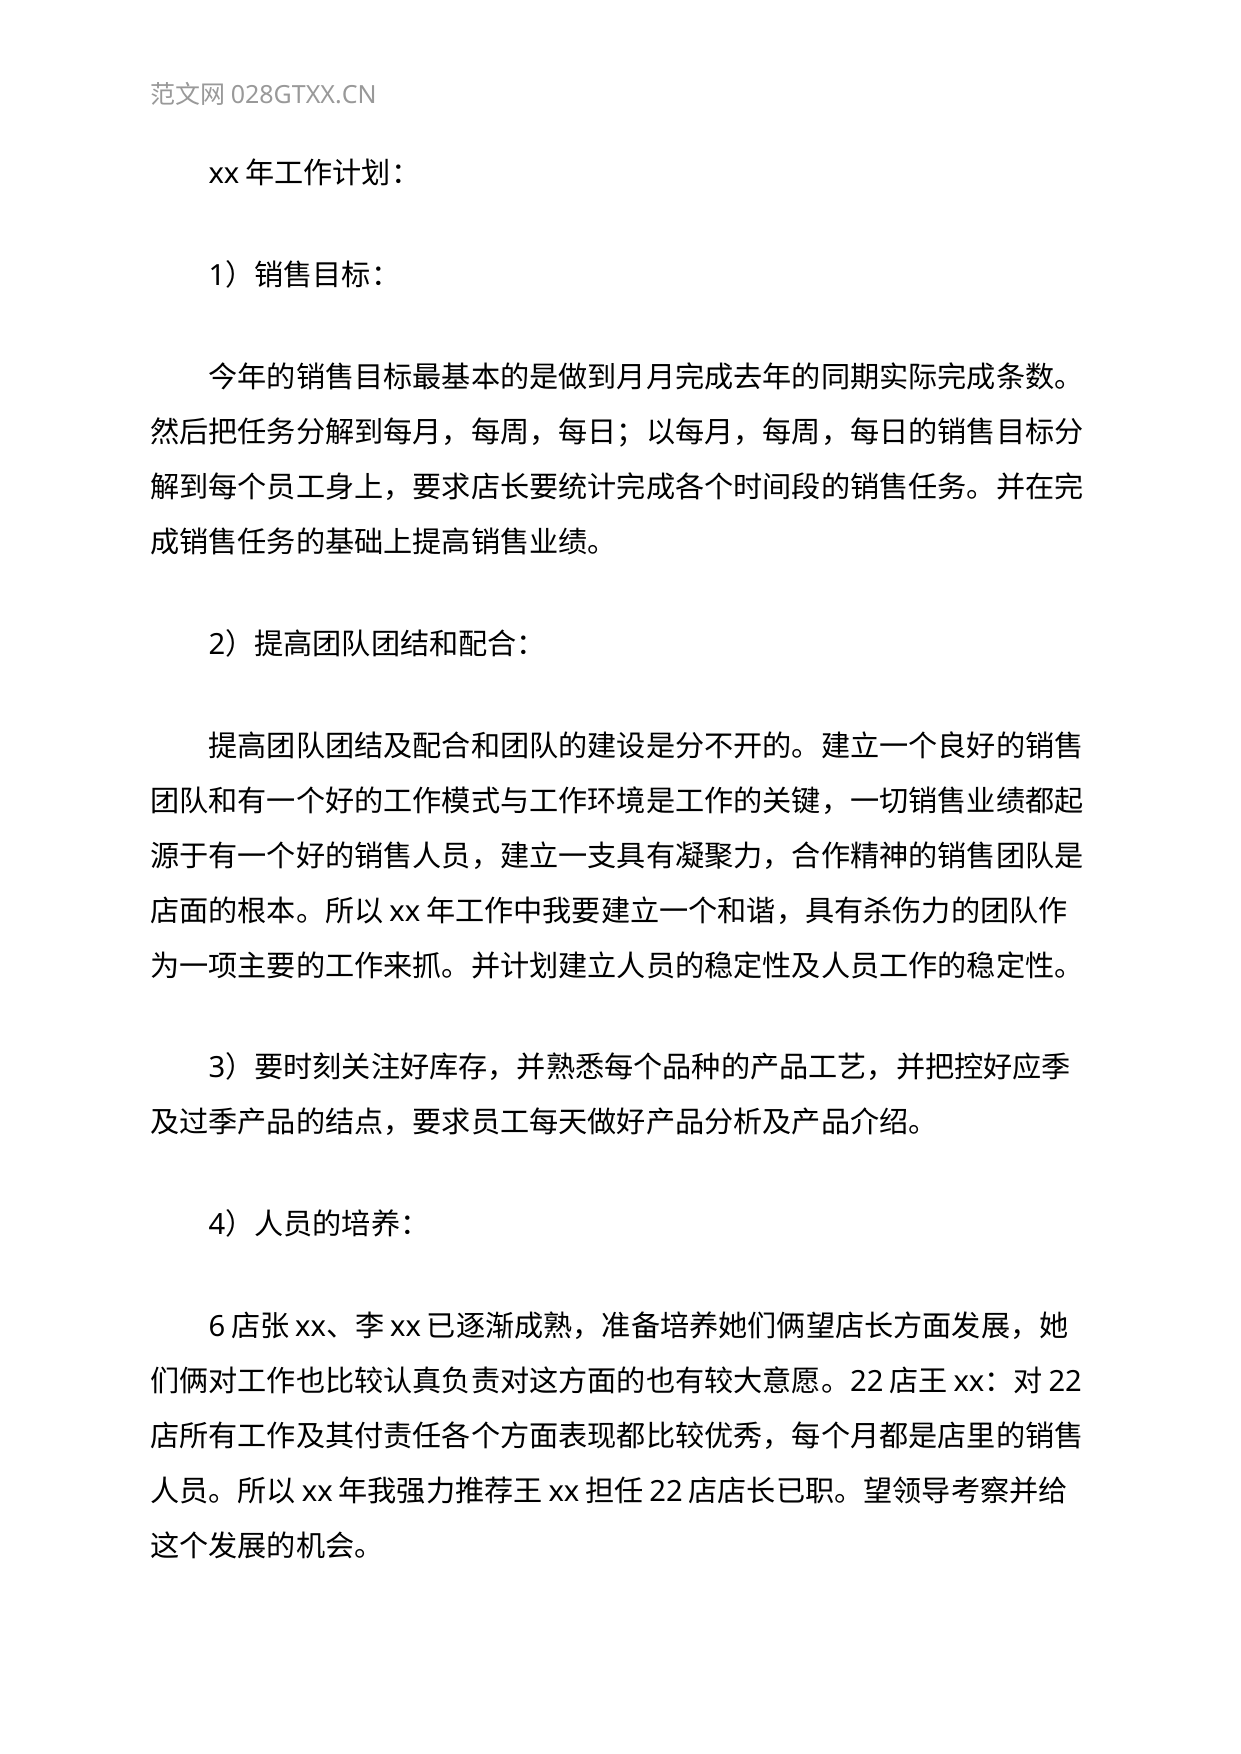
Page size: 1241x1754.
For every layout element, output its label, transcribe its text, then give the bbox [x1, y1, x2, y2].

text 4）人员的培养： [150, 1201, 1090, 1243]
text 今年的销售目标最基本的是做到月月完成去年的同期实际完成条数。然后把任务分解到每月，每周，每日；以每月，每周，每日的销售目标分解到每个员工身上，要求店长要统计完成各个时间段的销售任务。并在完成销售任务的基础上提高销售业绩。 [150, 354, 1090, 561]
text 1）销售目标： [150, 252, 1090, 294]
text 提高团队团结及配合和团队的建设是分不开的。建立一个良好的销售团队和有一个好的工作模式与工作环境是工作的关键，一切销售业绩都起源于有一个好的销售人员，建立一支具有凝聚力，合作精神的销售团队是店面的根本。所以xx年工作中我要建立一个和谐，具有杀伤力的团队作为一项主要的工作来抓。并计划建立人员的稳定性及人员工作的稳定性。 [150, 722, 1090, 984]
text 3）要时刻关注好库存，并熟悉每个品种的产品工艺，并把控好应季及过季产品的结点，要求员工每天做好产品分析及产品介绍。 [150, 1044, 1090, 1141]
text 6店张xx、李xx已逐渐成熟，准备培养她们俩望店长方面发展，她们俩对工作也比较认真负责对这方面的也有较大意愿。22店王xx：对22店所有工作及其付责任各个方面表现都比较优秀，每个月都是店里的销售人员。所以xx年我强力推荐王xx担任22店店长已职。望领导考察并给这个发展的机会。 [150, 1303, 1090, 1565]
text xx年工作计划： [150, 150, 1090, 192]
text 2）提高团队团结和配合： [150, 620, 1090, 663]
